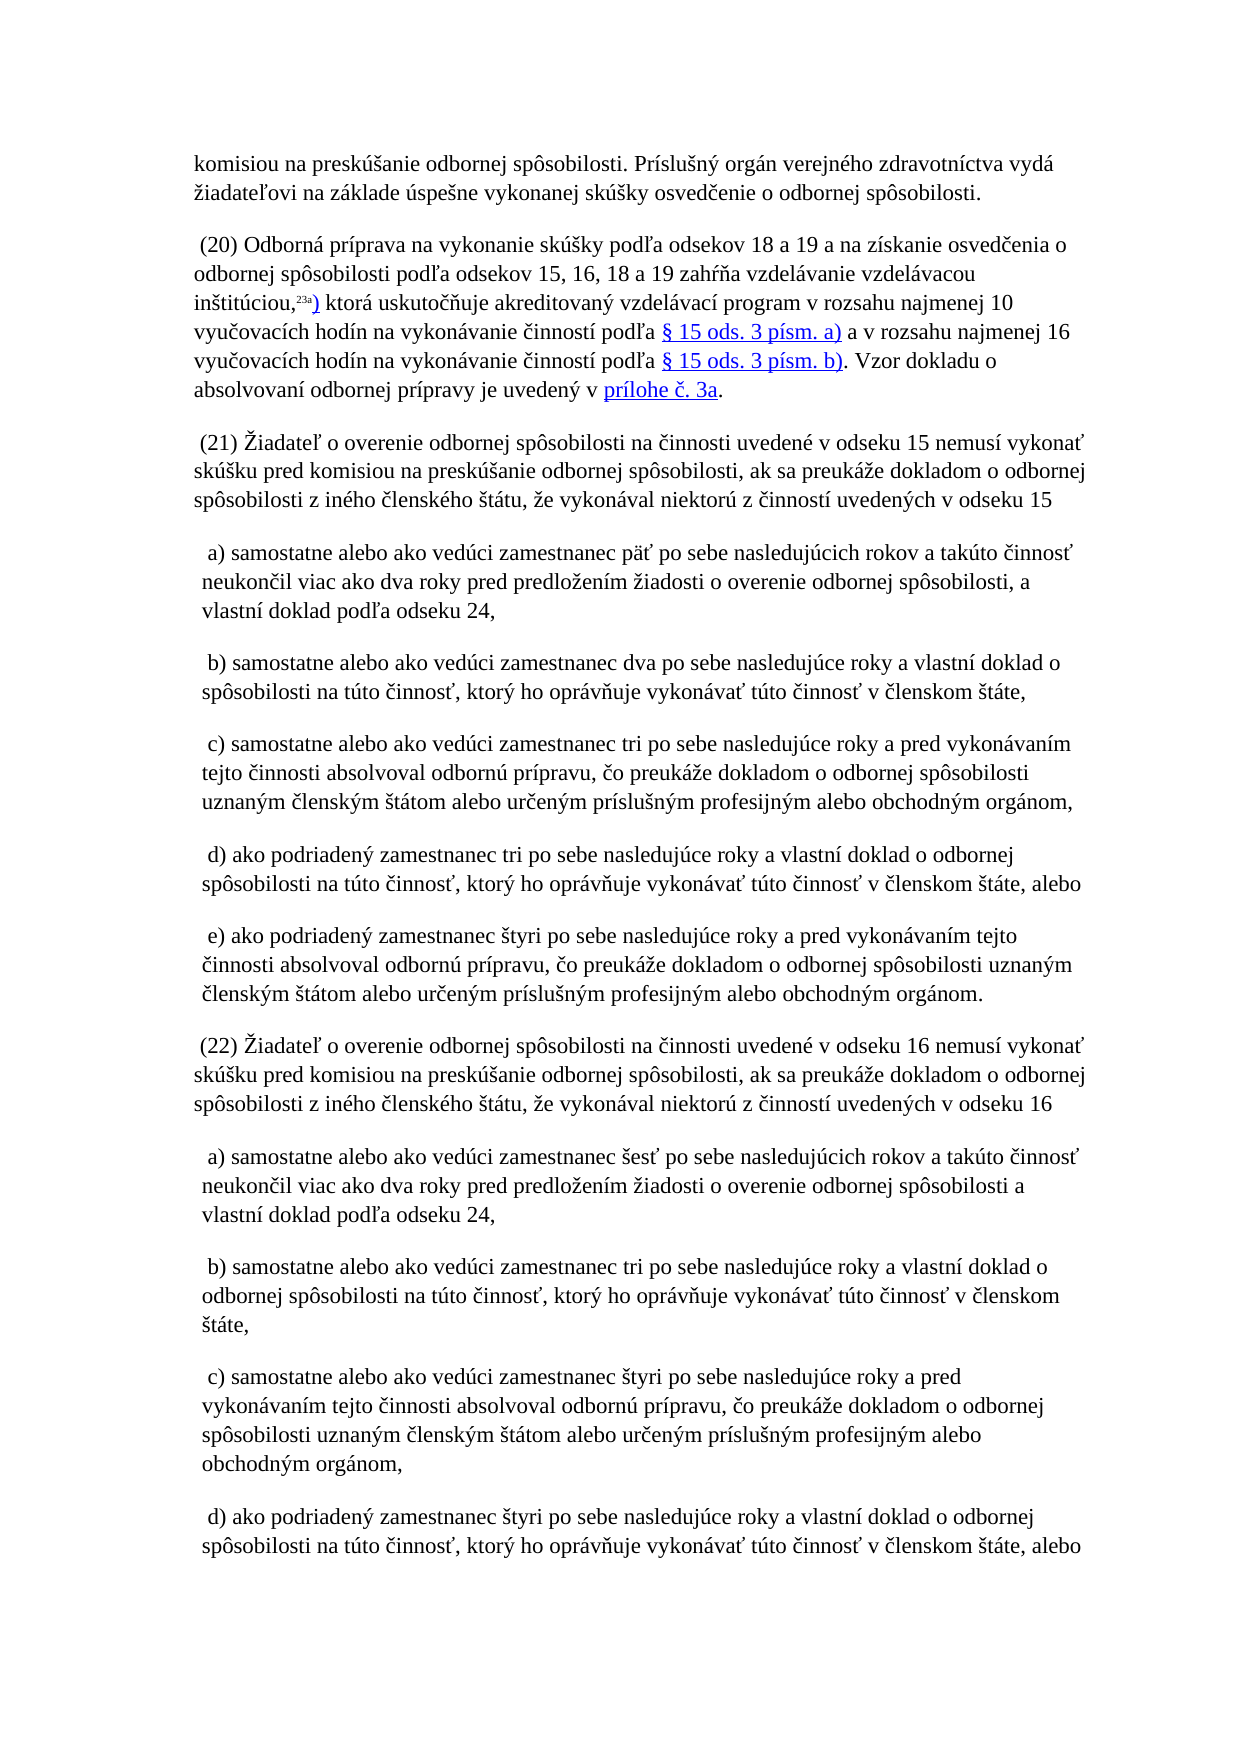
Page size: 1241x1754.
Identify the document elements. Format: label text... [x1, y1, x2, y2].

text d) ako podriadený zamestnanec tri po sebe nasledujúce roky a vlastní doklad o odbornej spôsobilosti na túto činnosť, ktorý ho oprávňuje vykonávať túto činnosť v členskom štáte, alebo [202, 841, 1090, 896]
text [194, 150, 1090, 205]
text c) samostatne alebo ako vedúci zamestnanec štyri po sebe nasledujúce roky a pred vykonávaním tejto činnosti absolvoval odbornú prípravu, čo preukáže dokladom o odbornej spôsobilosti uznaným členským štátom alebo určeným príslušným profesijným alebo obchodným orgánom, [202, 1363, 1090, 1477]
text e) ako podriadený zamestnanec štyri po sebe nasledujúce roky a pred vykonávaním tejto činnosti absolvoval odbornú prípravu, čo preukáže dokladom o odbornej spôsobilosti uznaným členským štátom alebo určeným príslušným profesijným alebo obchodným orgánom. [202, 922, 1090, 1006]
text a) samostatne alebo ako vedúci zamestnanec šesť po sebe nasledujúcich rokov a takúto činnosť neukončil viac ako dva roky pred predložením žiadosti o overenie odbornej spôsobilosti a vlastní doklad podľa odseku 24, [202, 1143, 1090, 1227]
text (22) Žiadateľ o overenie odbornej spôsobilosti na činnosti uvedené v odseku 16 nemusí vykonať skúšku pred komisiou na preskúšanie odbornej spôsobilosti, ak sa preukáže dokladom o odbornej spôsobilosti z iného členského štátu, že vykonával niektorú z činností uvedených v odseku 16 [194, 1032, 1090, 1117]
text c) samostatne alebo ako vedúci zamestnanec tri po sebe nasledujúce roky a pred vykonávaním tejto činnosti absolvoval odbornú prípravu, čo preukáže dokladom o odbornej spôsobilosti uznaným členským štátom alebo určeným príslušným profesijným alebo obchodným orgánom, [202, 731, 1090, 815]
text a) samostatne alebo ako vedúci zamestnanec päť po sebe nasledujúcich rokov a takúto činnosť neukončil viac ako dva roky pred predložením žiadosti o overenie odbornej spôsobilosti, a vlastní doklad podľa odseku 24, [202, 539, 1090, 623]
text b) samostatne alebo ako vedúci zamestnanec dva po sebe nasledujúce roky a vlastní doklad o spôsobilosti na túto činnosť, ktorý ho oprávňuje vykonávať túto činnosť v členskom štáte, [202, 649, 1090, 704]
text (20) Odborná príprava na vykonanie skúšky podľa odsekov 18 a 19 a na získanie osvedčenia o odbornej spôsobilosti podľa odsekov 15, 16, 18 a 19 zahŕňa vzdelávanie vzdelávacou inštitúciou,23a) ktorá uskutočňuje akreditovaný vzdelávací program v rozsahu najmenej 10 vyučovacích hodín na vykonávanie činností podľa § 15 ods. 3 písm. a) a v rozsahu najmenej 16 vyučovacích hodín na vykonávanie činností podľa § 15 ods. 3 písm. b). Vzor dokladu o absolvovaní odbornej prípravy je uvedený v prílohe č. 3a. [194, 231, 1090, 402]
text b) samostatne alebo ako vedúci zamestnanec tri po sebe nasledujúce roky a vlastní doklad o odbornej spôsobilosti na túto činnosť, ktorý ho oprávňuje vykonávať túto činnosť v členskom štáte, [202, 1253, 1090, 1337]
text (21) Žiadateľ o overenie odbornej spôsobilosti na činnosti uvedené v odseku 15 nemusí vykonať skúšku pred komisiou na preskúšanie odbornej spôsobilosti, ak sa preukáže dokladom o odbornej spôsobilosti z iného členského štátu, že vykonával niektorú z činností uvedených v odseku 15 [194, 428, 1090, 513]
text d) ako podriadený zamestnanec štyri po sebe nasledujúce roky a vlastní doklad o odbornej spôsobilosti na túto činnosť, ktorý ho oprávňuje vykonávať túto činnosť v členskom štáte, alebo [202, 1503, 1090, 1558]
